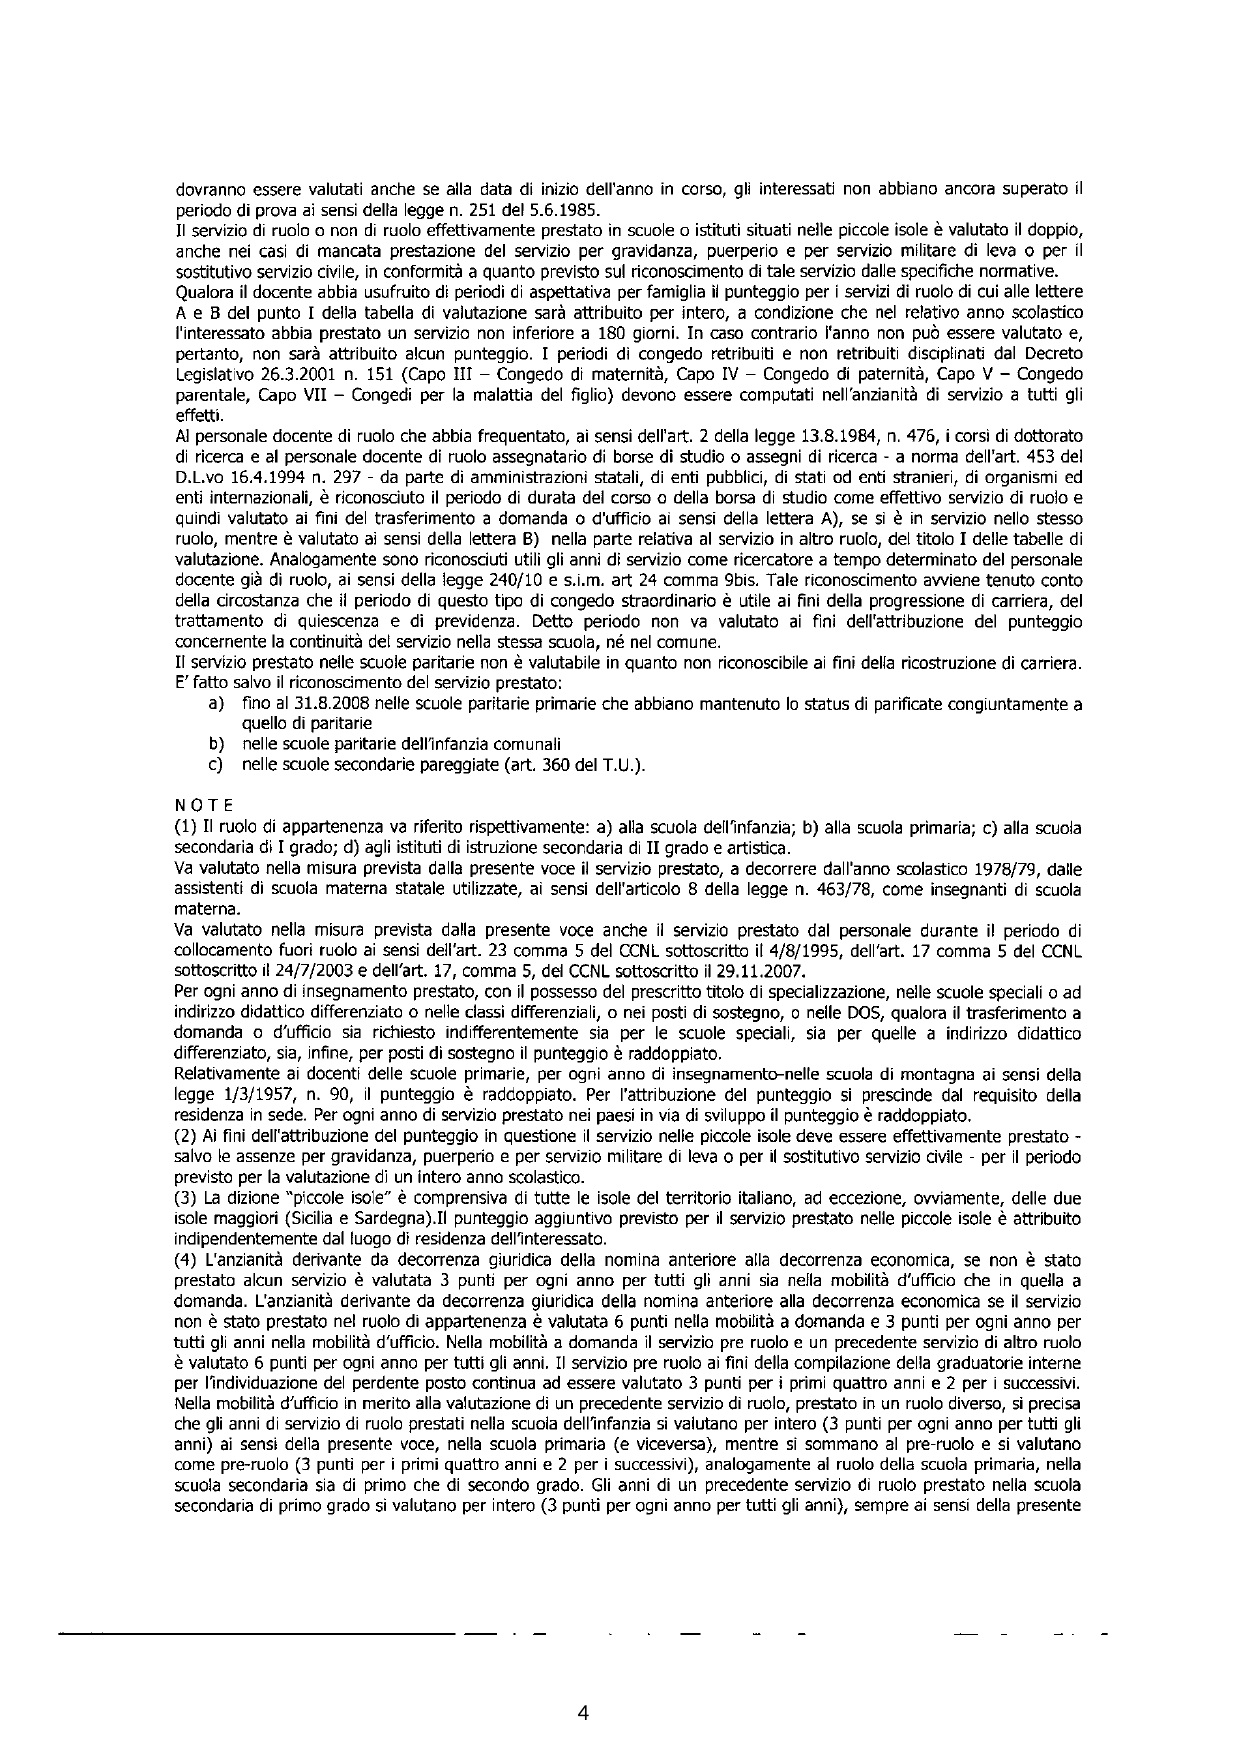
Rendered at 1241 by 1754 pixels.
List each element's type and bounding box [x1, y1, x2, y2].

picture [58, 180, 1108, 1635]
